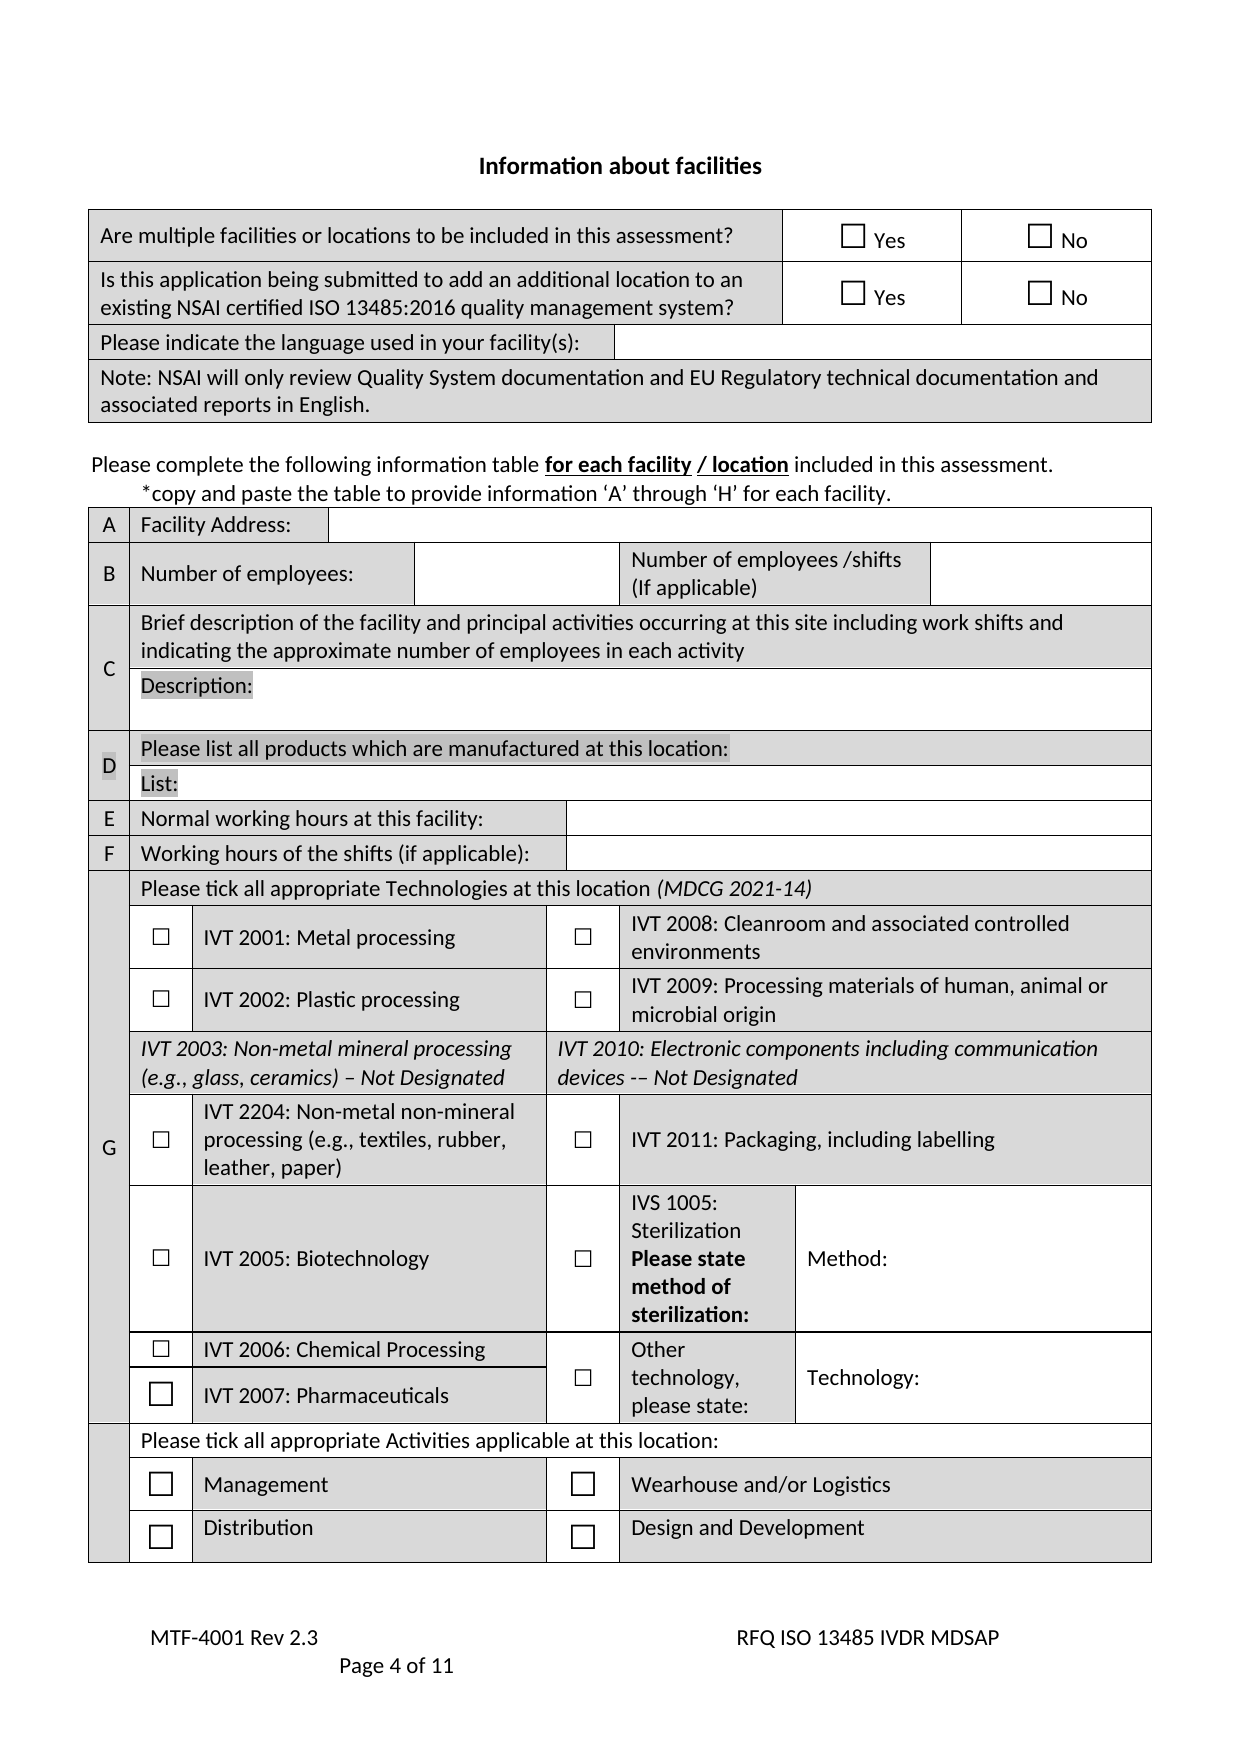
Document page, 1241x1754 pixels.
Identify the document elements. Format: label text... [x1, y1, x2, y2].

table_cell IVT 2001: Metal processing [193, 906, 546, 968]
table_cell IVT 2002: Plastic processing [193, 969, 546, 1031]
table_cell List: [130, 766, 1151, 800]
table_cell [547, 1511, 619, 1562]
table_cell [547, 1458, 619, 1509]
table_cell [547, 1186, 619, 1331]
table_cell [931, 543, 1151, 604]
table_cell [130, 1511, 192, 1562]
table_cell Other technology, please state: [620, 1333, 795, 1422]
table_cell Design and Development [620, 1511, 1151, 1562]
table_cell F [89, 836, 129, 870]
text Information about facilities [150, 150, 1090, 181]
table_cell Number of employees: [130, 543, 414, 604]
table_cell Brief description of the facility and principal activities occurring at this site including work shifts and indicating the approximate number of employees in each activity [130, 606, 1151, 667]
table_cell IVT 2003: Non-metal mineral processing (e.g., glass, ceramics) – Not Designated [130, 1032, 546, 1093]
table_cell H [89, 1424, 129, 1562]
table_cell Please list all products which are manufactured at this location: [130, 731, 1151, 765]
table_cell IVT 2006: Chemical Processing [193, 1333, 546, 1366]
table_cell Technology: [796, 1333, 1151, 1422]
table_cell [567, 836, 1151, 870]
table_cell [547, 969, 619, 1031]
text Please complete the following information table for each facility / location included in this assessment. [91, 451, 1090, 479]
table_cell IVT 2005: Biotechnology [193, 1186, 546, 1331]
table_cell Is this application being submitted to add an additional location to an existing NSAI certified ISO 13485:2016 quality management system? [89, 262, 782, 324]
table_cell E [89, 801, 129, 835]
table_cell [615, 325, 1151, 359]
table_cell [130, 1458, 192, 1509]
table_header No [962, 210, 1151, 261]
table_cell No [962, 262, 1151, 324]
table_cell IVT 2009: Processing materials of human, animal or microbial origin [620, 969, 1151, 1031]
text *copy and paste the table to provide information ‘A’ through ‘H’ for each facility. [135, 479, 1090, 507]
table_header Are multiple facilities or locations to be included in this assessment? [89, 210, 782, 261]
table_cell Please indicate the language used in your facility(s): [89, 325, 614, 359]
table_cell IVT 2010: Electronic components including communication devices -– Not Designated [547, 1032, 1151, 1093]
table_cell [130, 906, 192, 968]
table_cell [130, 1186, 192, 1331]
table_cell IVT 2008: Cleanroom and associated controlled environments [620, 906, 1151, 968]
table_cell [130, 1368, 192, 1422]
table_cell [415, 543, 619, 604]
table_cell Note: NSAI will only review Quality System documentation and EU Regulatory technical documentation and associated reports in English. [89, 360, 1151, 422]
table_cell B [89, 543, 129, 604]
table_cell Normal working hours at this facility: [130, 801, 566, 835]
table_cell IVT 2011: Packaging, including labelling [620, 1095, 1151, 1184]
table_cell Number of employees /shifts (If applicable) [620, 543, 930, 604]
table_cell Working hours of the shifts (if applicable): [130, 836, 566, 870]
table_cell IVT 2007: Pharmaceuticals [193, 1368, 546, 1422]
table_cell [547, 1333, 619, 1422]
table_header Facility Address: [130, 508, 328, 542]
table_cell Please tick all appropriate Activities applicable at this location: [130, 1424, 1151, 1457]
table_cell IVT 2204: Non-metal non-mineral processing (e.g., textiles, rubber, leather, paper) [193, 1095, 546, 1184]
table_cell Yes [783, 262, 961, 324]
table_cell C [89, 606, 129, 730]
table_cell [130, 1333, 192, 1366]
table_cell G [89, 871, 129, 1422]
table_cell [130, 969, 192, 1031]
table_header A [89, 508, 129, 542]
table_header Yes [783, 210, 961, 261]
table_cell [130, 1095, 192, 1184]
table_cell D [89, 731, 129, 800]
table_cell Wearhouse and/or Logistics [620, 1458, 1151, 1509]
table_cell Description: [130, 669, 1151, 730]
table_cell Method: [796, 1186, 1151, 1331]
table_cell Management [193, 1458, 546, 1509]
table_cell IVS 1005: Sterilization Please state method of sterilization: [620, 1186, 795, 1331]
table_header [329, 508, 1151, 542]
table_cell [567, 801, 1151, 835]
table_cell Please tick all appropriate Technologies at this location (MDCG 2021-14) [130, 871, 1151, 905]
table_cell [547, 906, 619, 968]
table_cell [547, 1095, 619, 1184]
table_cell Distribution [193, 1511, 546, 1562]
